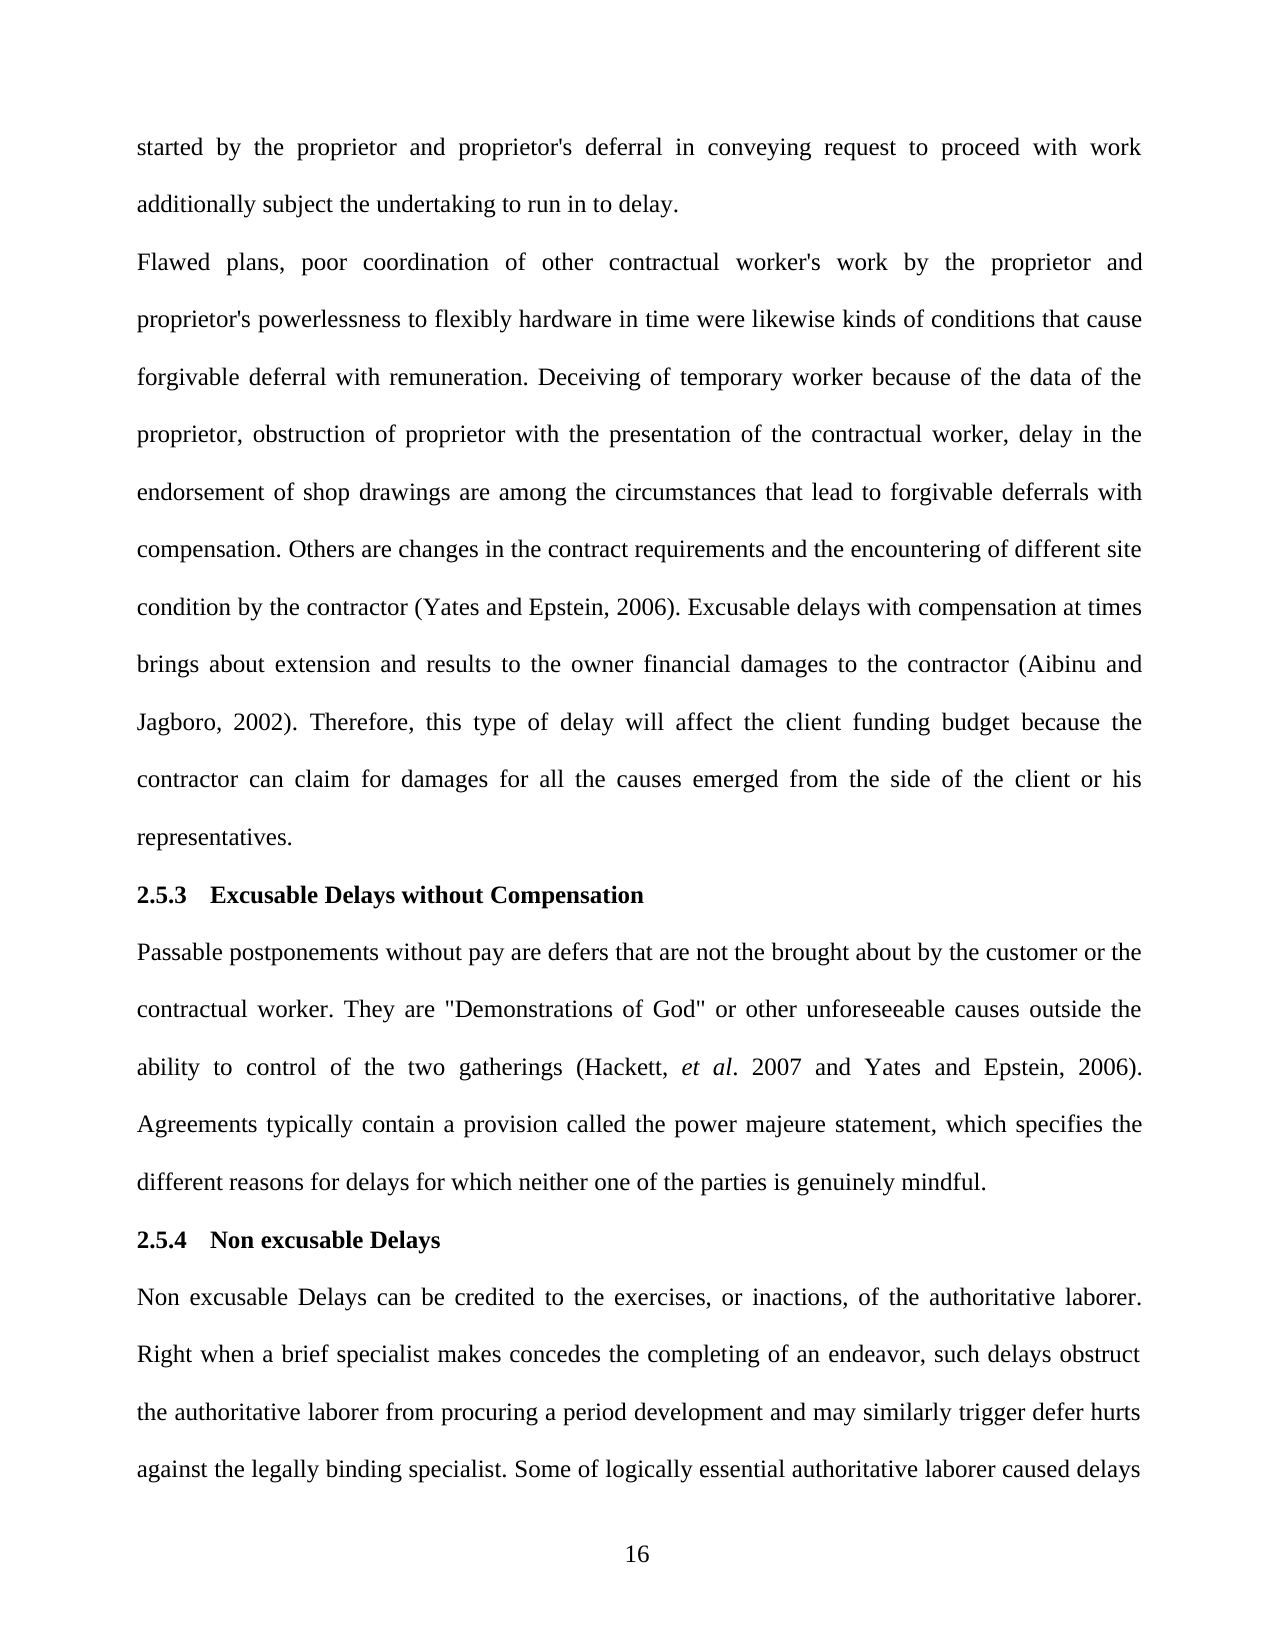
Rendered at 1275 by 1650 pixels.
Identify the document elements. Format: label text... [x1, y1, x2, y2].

text Passable postponements without pay are defers that are not the brought about by the customer or the contractual worker. They are "Demonstrations of God" or other unforeseeable causes outside the ability to control of the two gatherings (Hackett, et al. 2007 and Yates and Epstein, 2006). Agreements typically contain a provision called the power majeure statement, which specifies the different reasons for delays for which neither one of the parties is genuinely mindful. [137, 937, 1143, 1196]
subtitle Non excusable Delays [137, 1225, 1156, 1254]
subtitle Excusable Delays without Compensation [137, 880, 1156, 908]
text started by the proprietor and proprietor's deferral in conveying request to proceed with work additionally subject the undertaking to run in to delay. [137, 132, 1142, 218]
text Non excusable Delays can be credited to the exercises, or inactions, of the authoritative laborer. Right when a brief specialist makes concedes the completing of an endeavor, such delays obstruct the authoritative laborer from procuring a period development and may similarly trigger defer hurts against the legally binding specialist. Some of logically essential authoritative laborer caused delays [137, 1282, 1142, 1483]
text Flawed plans, poor coordination of other contractual worker's work by the proprietor and proprietor's powerlessness to flexibly hardware in time were likewise kinds of conditions that cause forgivable deferral with remuneration. Deceiving of temporary worker because of the data of the proprietor, obstruction of proprietor with the presentation of the contractual worker, delay in the endorsement of shop drawings are among the circumstances that lead to forgivable deferrals with compensation. Others are changes in the contract requirements and the encountering of different site condition by the contractor (Yates and Epstein, 2006). Excusable delays with compensation at times brings about extension and results to the owner financial damages to the contractor (Aibinu and Jagboro, 2002). Therefore, this type of delay will affect the client funding budget because the contractor can claim for damages for all the causes emerged from the side of the client or his representatives. [137, 247, 1143, 850]
